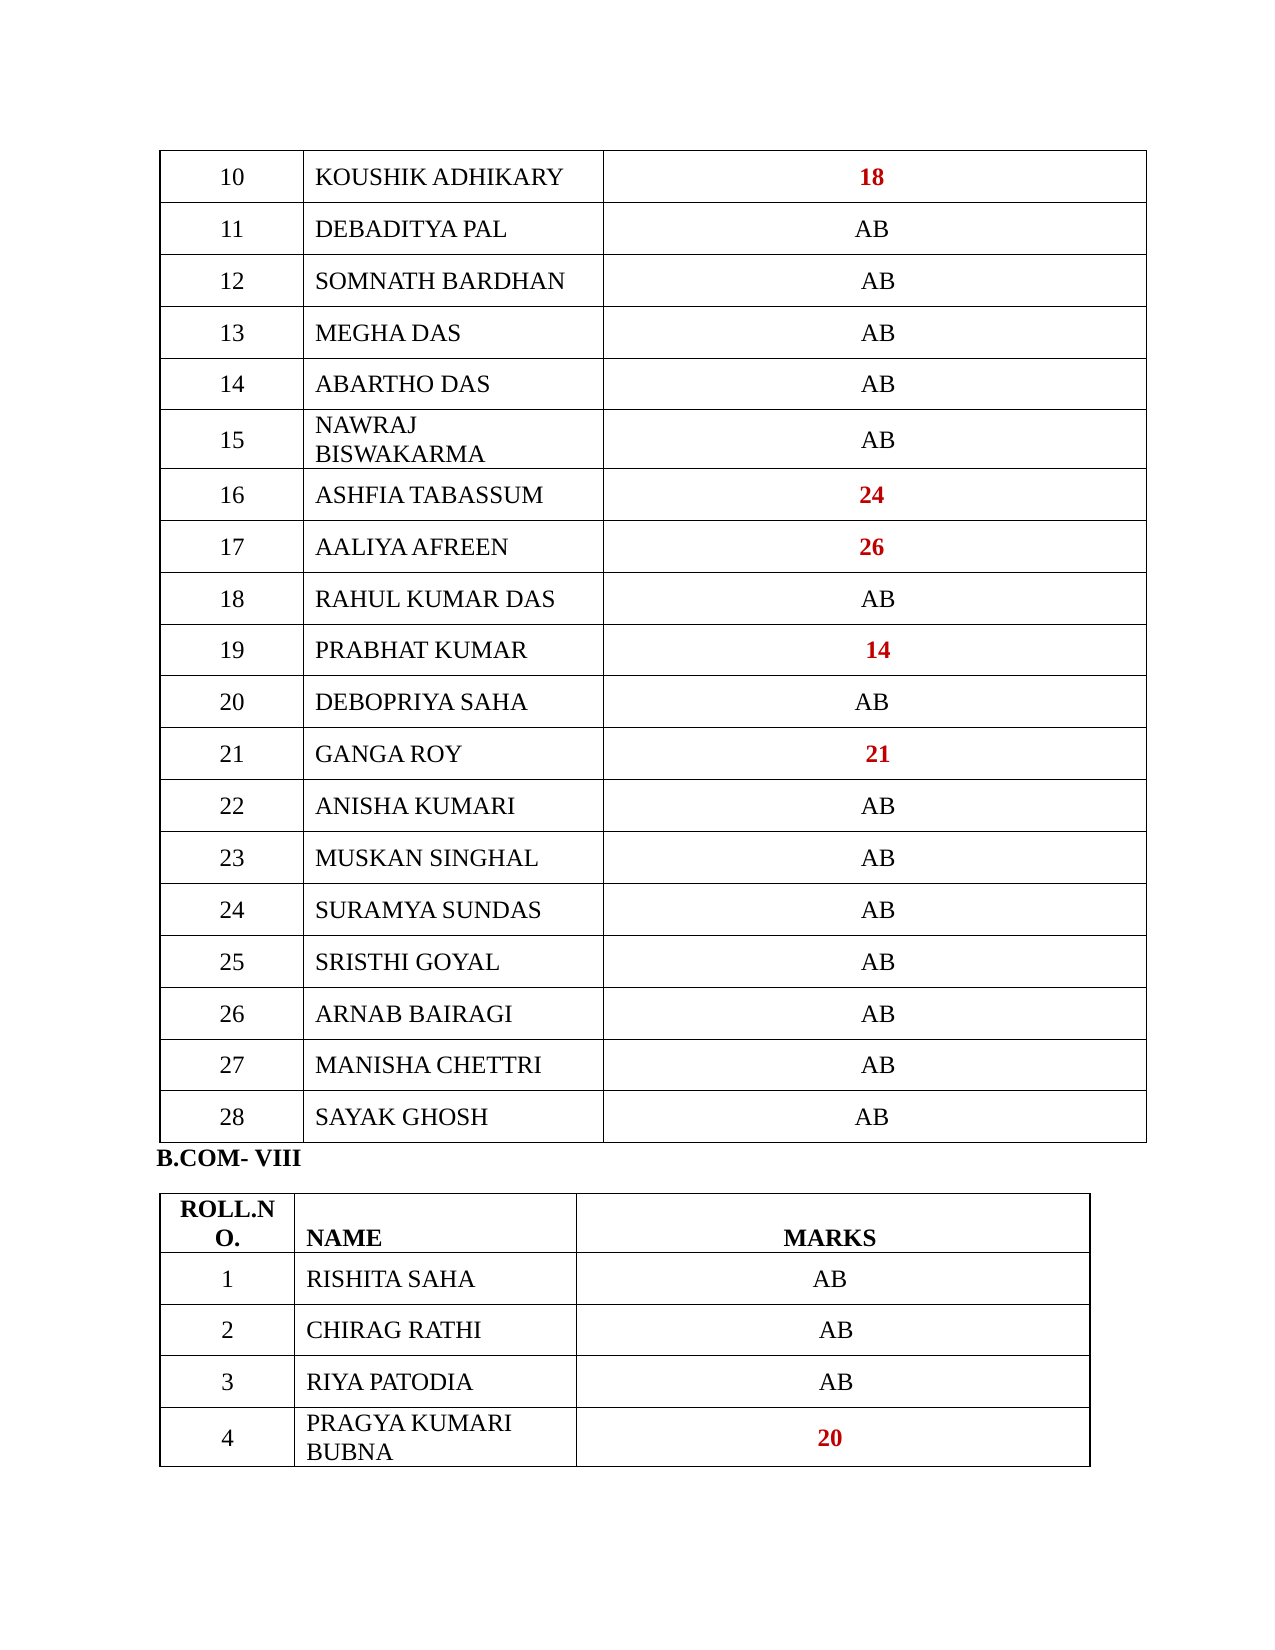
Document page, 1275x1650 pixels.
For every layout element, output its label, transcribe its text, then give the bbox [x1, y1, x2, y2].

table_cell 14 [161, 359, 303, 409]
table_cell 20 [577, 1408, 1089, 1466]
table_cell 24 [161, 884, 303, 935]
table_cell AB [604, 410, 1146, 468]
table_cell AB [604, 255, 1146, 306]
table_cell 23 [161, 832, 303, 883]
table_cell 28 [161, 1091, 303, 1142]
table_cell 2 [161, 1305, 294, 1355]
table_cell 10 [161, 151, 303, 202]
table_cell 16 [161, 469, 303, 520]
table_cell 14 [604, 625, 1146, 675]
table_cell PRABHAT KUMAR [304, 625, 603, 675]
table_cell KOUSHIK ADHIKARY [304, 151, 603, 202]
table_cell AB [604, 884, 1146, 935]
table_cell AB [604, 936, 1146, 987]
table_cell 13 [161, 307, 303, 357]
table_cell AB [604, 307, 1146, 357]
table_cell SRISTHI GOYAL [304, 936, 603, 987]
table_cell RAHUL KUMAR DAS [304, 573, 603, 623]
table_cell 24 [604, 469, 1146, 520]
table_cell AB [604, 676, 1146, 727]
table_cell 12 [161, 255, 303, 306]
table_cell SOMNATH BARDHAN [304, 255, 603, 306]
table_cell AB [577, 1253, 1089, 1303]
table_header NAME [295, 1194, 576, 1252]
table_cell RIYA PATODIA [295, 1356, 576, 1407]
table_cell 18 [161, 573, 303, 623]
table_cell RISHITA SAHA [295, 1253, 576, 1303]
table_header MARKS [577, 1194, 1089, 1252]
table_cell 22 [161, 780, 303, 831]
table_cell SURAMYA SUNDAS [304, 884, 603, 935]
table_cell GANGA ROY [304, 728, 603, 779]
table_cell AB [604, 1091, 1146, 1142]
table_cell 17 [161, 521, 303, 572]
table_cell MUSKAN SINGHAL [304, 832, 603, 883]
table_cell 1 [161, 1253, 294, 1303]
table_cell AB [604, 832, 1146, 883]
table_cell 4 [161, 1408, 294, 1466]
table_header ROLL.NO. [161, 1194, 294, 1252]
table_cell AB [604, 359, 1146, 409]
table_cell 19 [161, 625, 303, 675]
table_cell 27 [161, 1040, 303, 1090]
table_cell AALIYA AFREEN [304, 521, 603, 572]
table_cell 21 [604, 728, 1146, 779]
table_cell AB [604, 1040, 1146, 1090]
text B.COM- VIII [150, 1143, 1125, 1172]
table_cell DEBOPRIYA SAHA [304, 676, 603, 727]
table_cell ANISHA KUMARI [304, 780, 603, 831]
table_cell AB [577, 1356, 1089, 1407]
table_cell SAYAK GHOSH [304, 1091, 603, 1142]
table_cell MEGHA DAS [304, 307, 603, 357]
table_cell 3 [161, 1356, 294, 1407]
table_cell 15 [161, 410, 303, 468]
table_cell AB [604, 780, 1146, 831]
table_cell DEBADITYA PAL [304, 203, 603, 254]
table_cell 25 [161, 936, 303, 987]
table_cell PRAGYA KUMARI BUBNA [295, 1408, 576, 1466]
table_cell MANISHA CHETTRI [304, 1040, 603, 1090]
table_cell 26 [604, 521, 1146, 572]
table_cell CHIRAG RATHI [295, 1305, 576, 1355]
table_cell NAWRAJ BISWAKARMA [304, 410, 603, 468]
table_cell AB [604, 988, 1146, 1038]
table_cell 26 [161, 988, 303, 1038]
table_cell 18 [604, 151, 1146, 202]
table_cell AB [604, 203, 1146, 254]
table_cell ARNAB BAIRAGI [304, 988, 603, 1038]
table_cell 11 [161, 203, 303, 254]
table_cell 21 [161, 728, 303, 779]
table_cell ASHFIA TABASSUM [304, 469, 603, 520]
table_cell 20 [161, 676, 303, 727]
table_cell ABARTHO DAS [304, 359, 603, 409]
table_cell AB [577, 1305, 1089, 1355]
table_cell AB [604, 573, 1146, 623]
